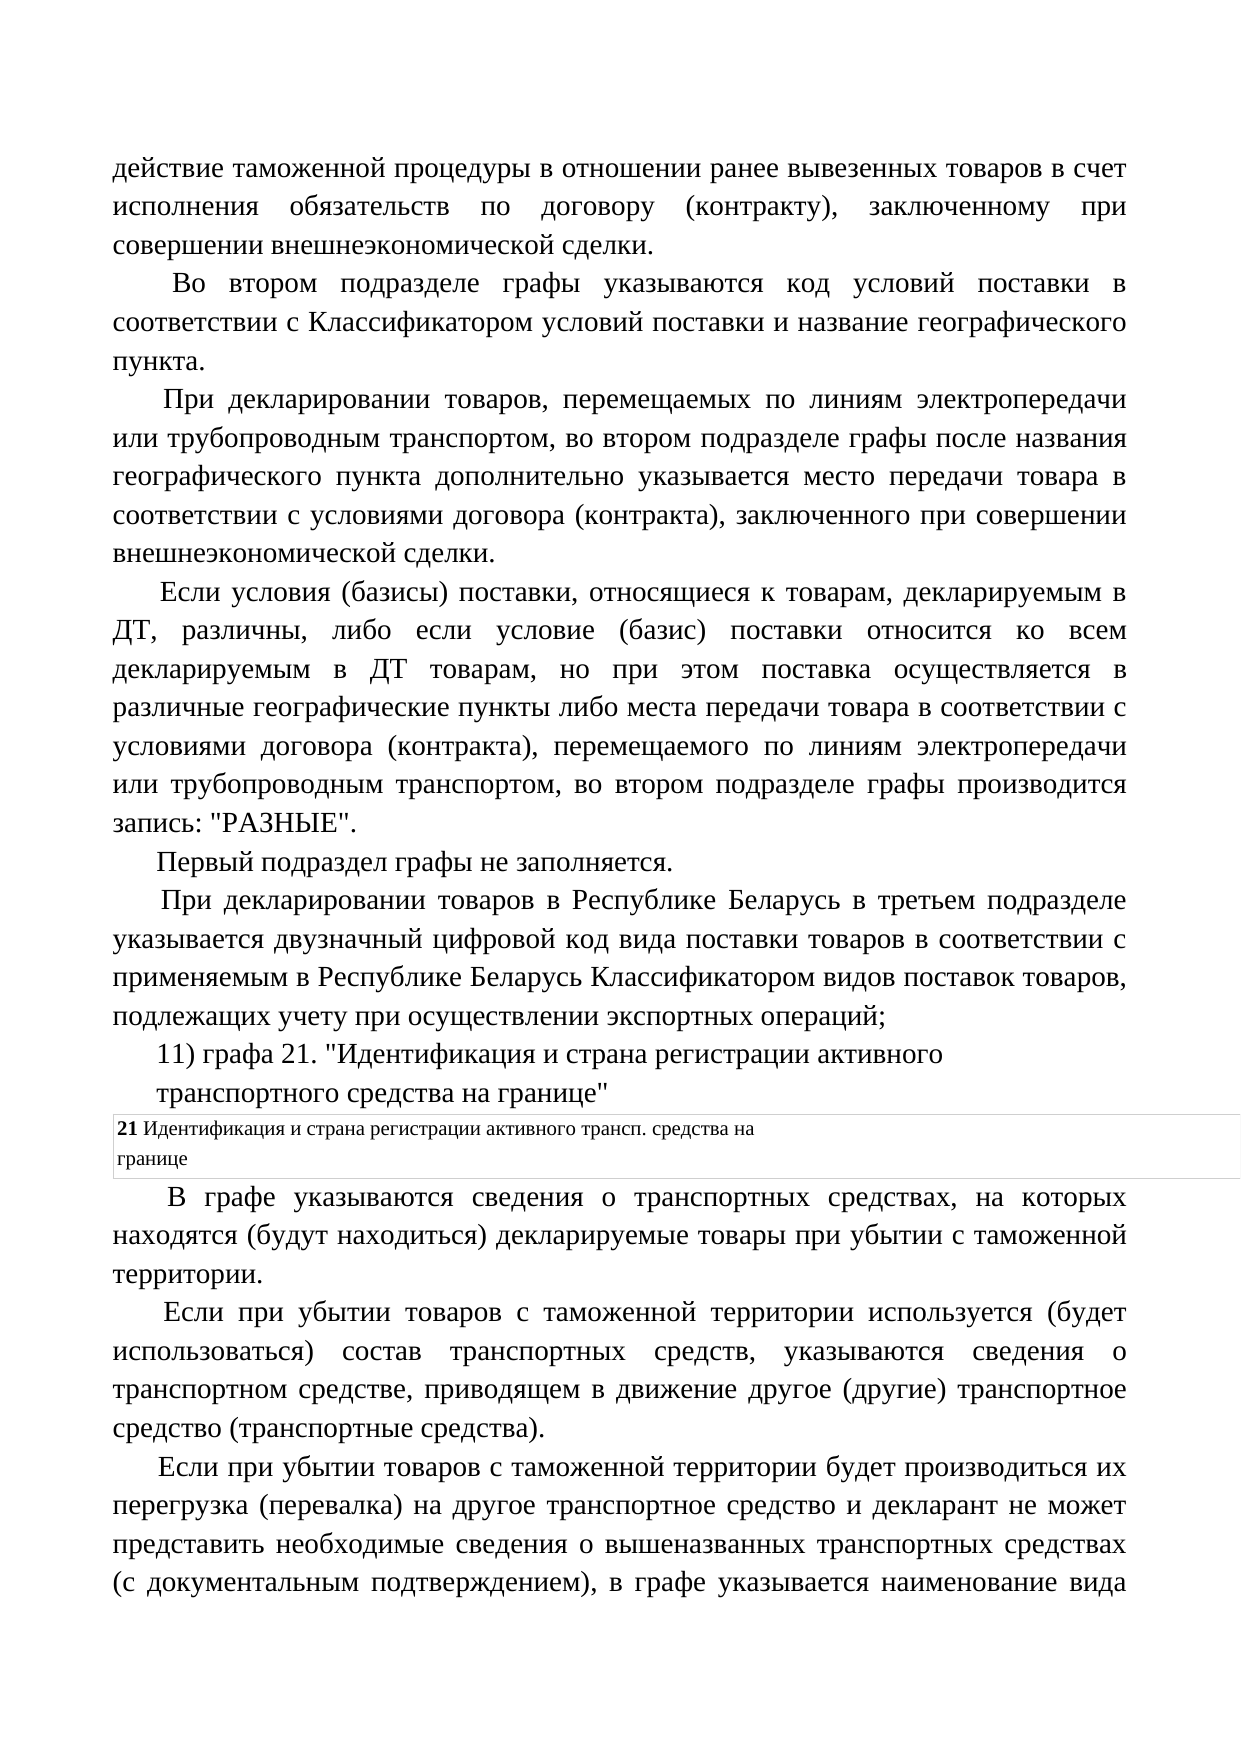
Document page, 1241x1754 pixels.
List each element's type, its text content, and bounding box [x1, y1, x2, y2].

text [112, 1449, 1128, 1598]
text Первый подраздел графы не заполняется. [112, 844, 1128, 877]
text Во втором подразделе графы указываются код условий поставки в соответствии с Классификатором условий поставки и название географического пункта. [112, 266, 1128, 376]
text транспортного средства на границе" [112, 1075, 1128, 1108]
text Если при убытии товаров с таможенной территории используется (будет использоваться) состав транспортных средств, указываются сведения о транспортном средстве, приводящем в движение другое (другие) транспортное средство (транспортные средства). [112, 1294, 1128, 1444]
text 11) графа 21. "Идентификация и страна регистрации активного [112, 1036, 1128, 1070]
text При декларировании товаров, перемещаемых по линиям электропередачи или трубопроводным транспортом, во втором подразделе графы после названия географического пункта дополнительно указывается место передачи товара в соответствии с условиями договора (контракта), заключенного при совершении внешнеэкономической сделки. [112, 381, 1128, 569]
text В графе указываются сведения о транспортных средствах, на которых находятся (будут находиться) декларируемые товары при убытии с таможенной территории. [112, 1179, 1128, 1289]
text Если условия (базисы) поставки, относящиеся к товарам, декларируемым в ДТ, различны, либо если условие (базис) поставки относится ко всем декларируемым в ДТ товарам, но при этом поставка осуществляется в различные географические пункты либо места передачи товара в соответствии с условиями договора (контракта), перемещаемого по линиям электропередачи или трубопроводным транспортом, во втором подразделе графы производится запись: "РАЗНЫЕ". [112, 574, 1128, 839]
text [112, 150, 1128, 261]
text При декларировании товаров в Республике Беларусь в третьем подразделе указывается двузначный цифровой код вида поставки товаров в соответствии с применяемым в Республике Беларусь Классификатором видов поставок товаров, подлежащих учету при осуществлении экспортных операций; [112, 882, 1128, 1031]
table_header 21 Идентификация и страна регистрации активного трансп. средства на границе [114, 1115, 1240, 1178]
